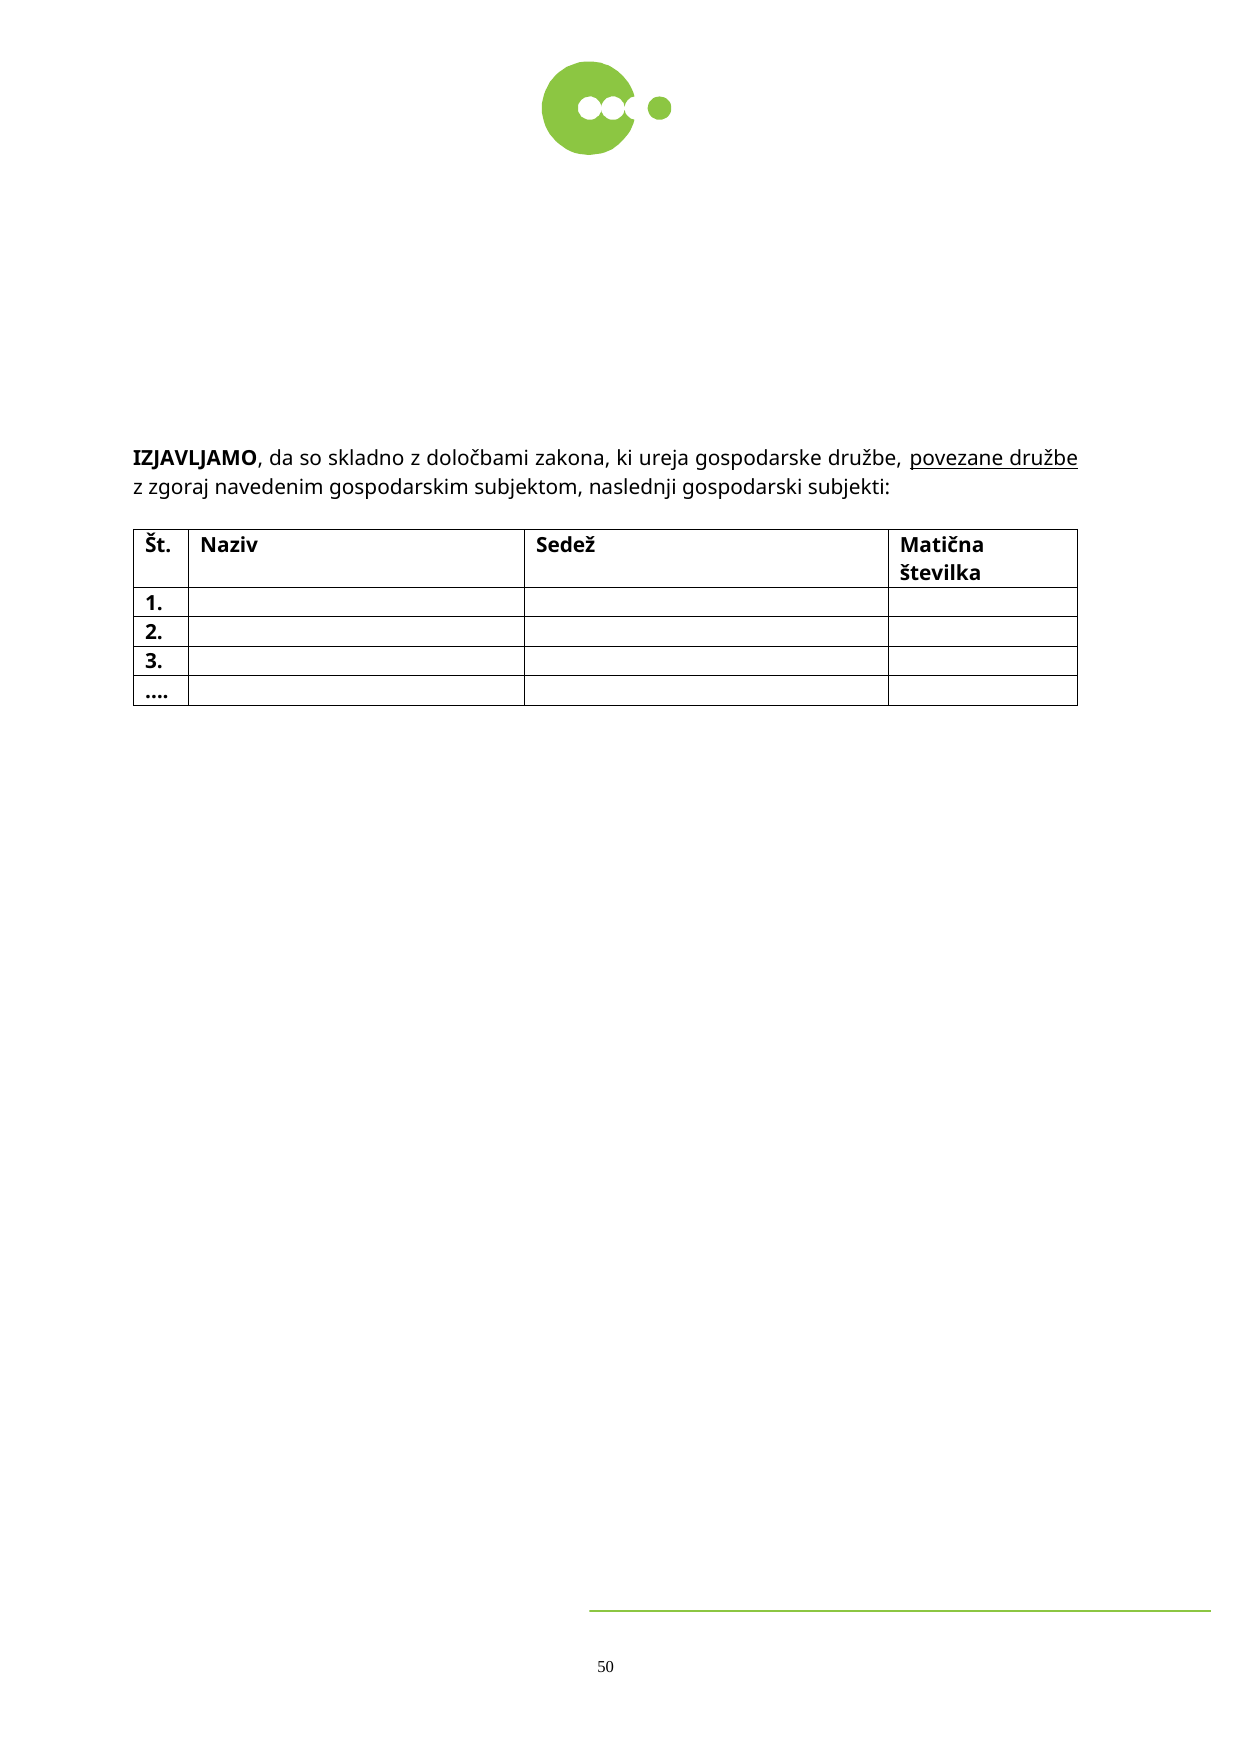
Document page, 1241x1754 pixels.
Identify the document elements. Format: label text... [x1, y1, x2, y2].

table_header Naziv [189, 530, 524, 587]
text IZJAVLJAMO, da so skladno z določbami zakona, ki ureja gospodarske družbe, povezane družbe z zgoraj navedenim gospodarskim subjektom, naslednji gospodarski subjekti: [133, 443, 1078, 500]
table_cell [525, 588, 888, 616]
table_cell 3. [134, 647, 188, 675]
table_cell [189, 588, 524, 616]
table_cell [889, 647, 1077, 675]
table_cell [889, 676, 1077, 704]
table_cell [189, 647, 524, 675]
table_cell 1. [134, 588, 188, 616]
table_cell [189, 617, 524, 646]
table_header Sedež [525, 530, 888, 587]
table_cell [189, 676, 524, 704]
table_cell [525, 617, 888, 646]
table_header Št. [134, 530, 188, 587]
table_cell [525, 676, 888, 704]
table_header Matična številka [889, 530, 1077, 587]
table_cell [525, 647, 888, 675]
table_cell [889, 617, 1077, 646]
table_cell [889, 588, 1077, 616]
table_cell …. [134, 676, 188, 704]
table_cell 2. [134, 617, 188, 646]
